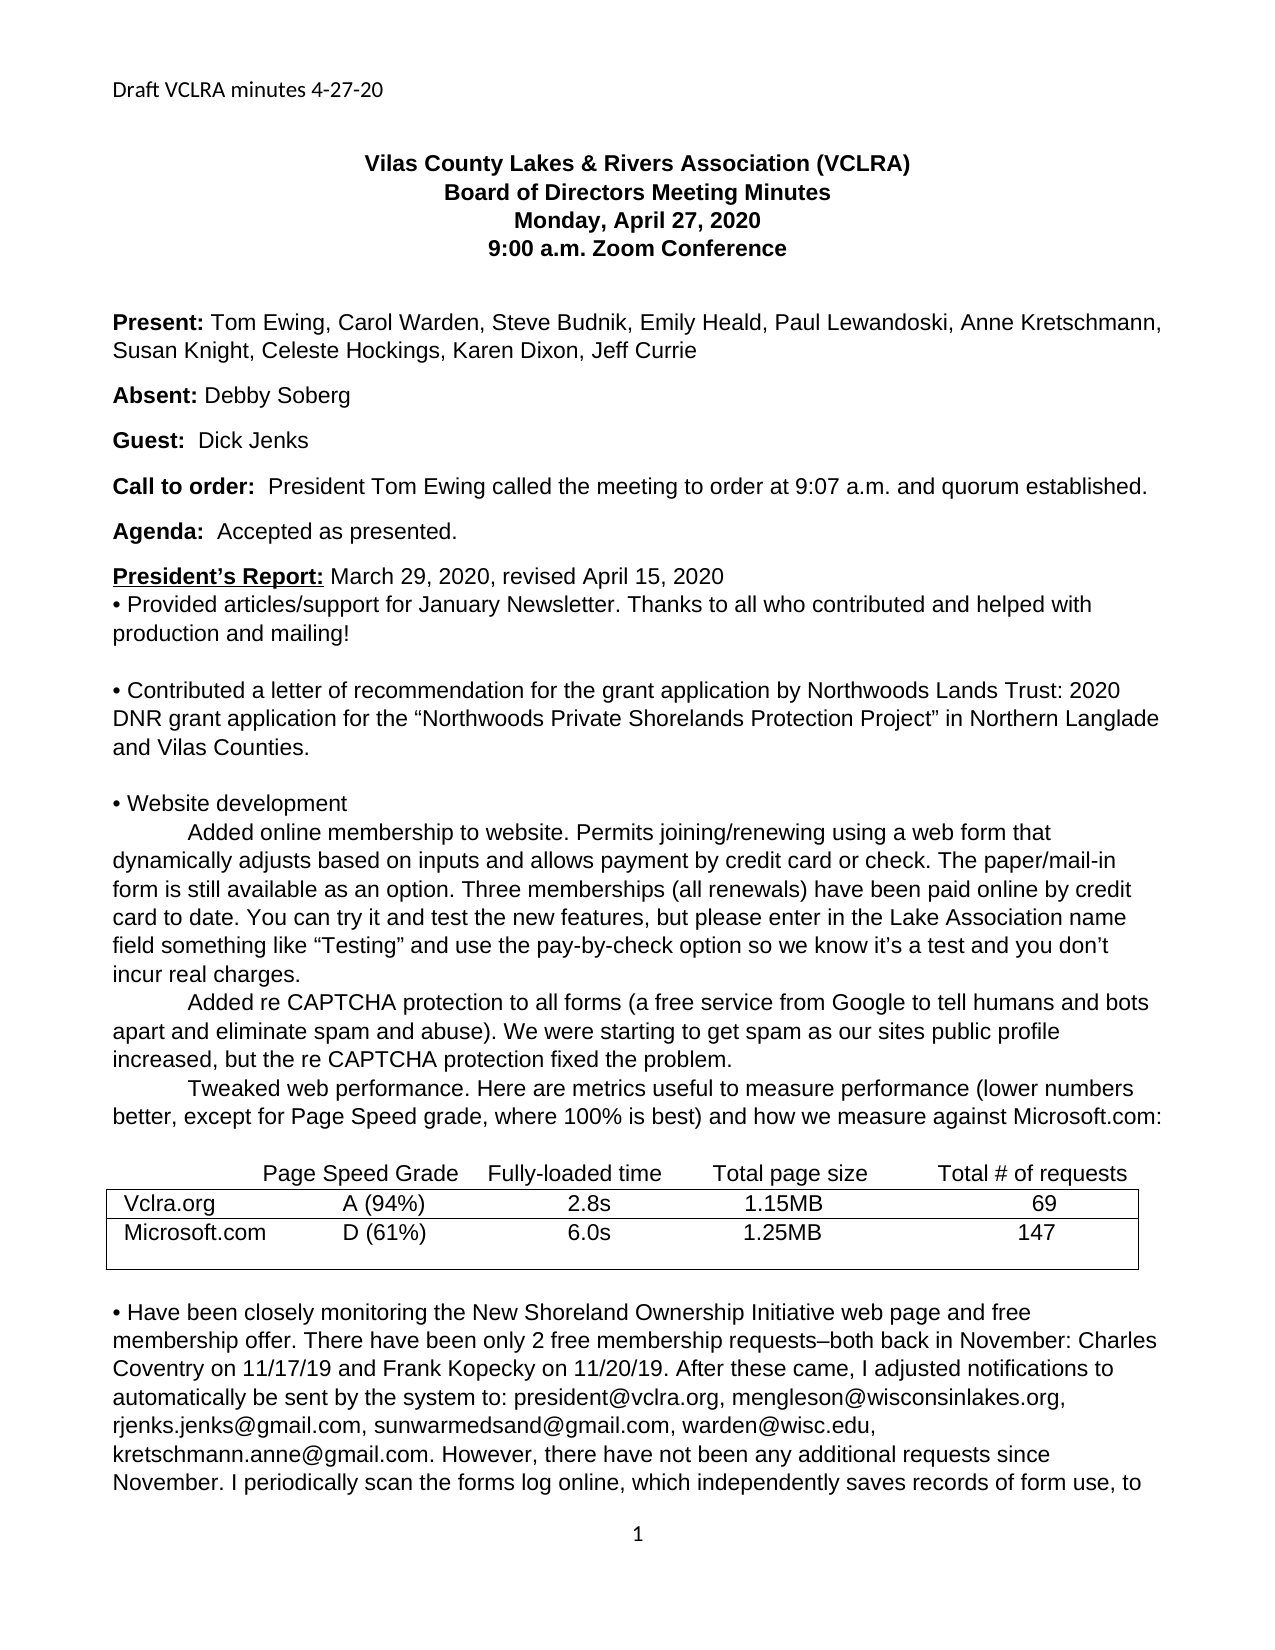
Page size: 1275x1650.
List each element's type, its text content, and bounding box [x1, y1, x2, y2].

text Call to order: President Tom Ewing called the meeting to order at 9:07 a.m. and quorum established. [112, 473, 1162, 499]
table_cell Microsoft.com D (61%) 6.0s 1.25MB 147 [107, 1219, 1138, 1269]
table_header Vclra.org A (94%) 2.8s 1.15MB 69 [107, 1190, 1138, 1218]
text Page Speed Grade Fully-loaded time Total page size Total # of requests [112, 1160, 1162, 1186]
text 9:00 a.m. Zoom Conference [112, 235, 1162, 262]
text Tweaked web performance. Here are metrics useful to measure performance (lower numbers better, except for Page Speed grade, where 100% is best) and how we measure against Microsoft.com: [112, 1075, 1162, 1129]
text • Website development [112, 790, 1162, 817]
text Board of Directors Meeting Minutes [112, 178, 1162, 205]
text Monday, April 27, 2020 [112, 207, 1162, 233]
text Guest: Dick Jenks [112, 427, 1162, 454]
text Vilas County Lakes & Rivers Association (VCLRA) [112, 150, 1162, 176]
text Absent: Debby Soberg [112, 382, 1162, 409]
text Added re CAPTCHA protection to all forms (a free service from Google to tell humans and bots apart and eliminate spam and abuse). We were starting to get spam as our sites public profile increased, but the re CAPTCHA protection fixed the problem. [112, 989, 1162, 1073]
text Added online membership to website. Permits joining/renewing using a web form that dynamically adjusts based on inputs and allows payment by credit card or check. The paper/mail-in form is still available as an option. Three memberships (all renewals) have been paid online by credit card to date. You can try it and test the new features, but please enter in the Lake Association name field something like “Testing” and use the pay-by-check option so we know it’s a test and you don’t incur real charges. [112, 819, 1162, 987]
text • Contributed a letter of recommendation for the grant application by Northwoods Lands Trust: 2020 DNR grant application for the “Northwoods Private Shorelands Protection Project” in Northern Langlade and Vilas Counties. [112, 677, 1162, 760]
text • Provided articles/support for January Newsletter. Thanks to all who contributed and helped with production and mailing! [112, 591, 1162, 646]
text Present: Tom Ewing, Carol Warden, Steve Budnik, Emily Heald, Paul Lewandoski, Anne Kretschmann, Susan Knight, Celeste Hockings, Karen Dixon, Jeff Currie [112, 309, 1162, 364]
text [112, 1298, 1162, 1495]
text Agenda: Accepted as presented. [112, 518, 1162, 544]
text President’s Report: March 29, 2020, revised April 15, 2020 [112, 563, 1162, 589]
